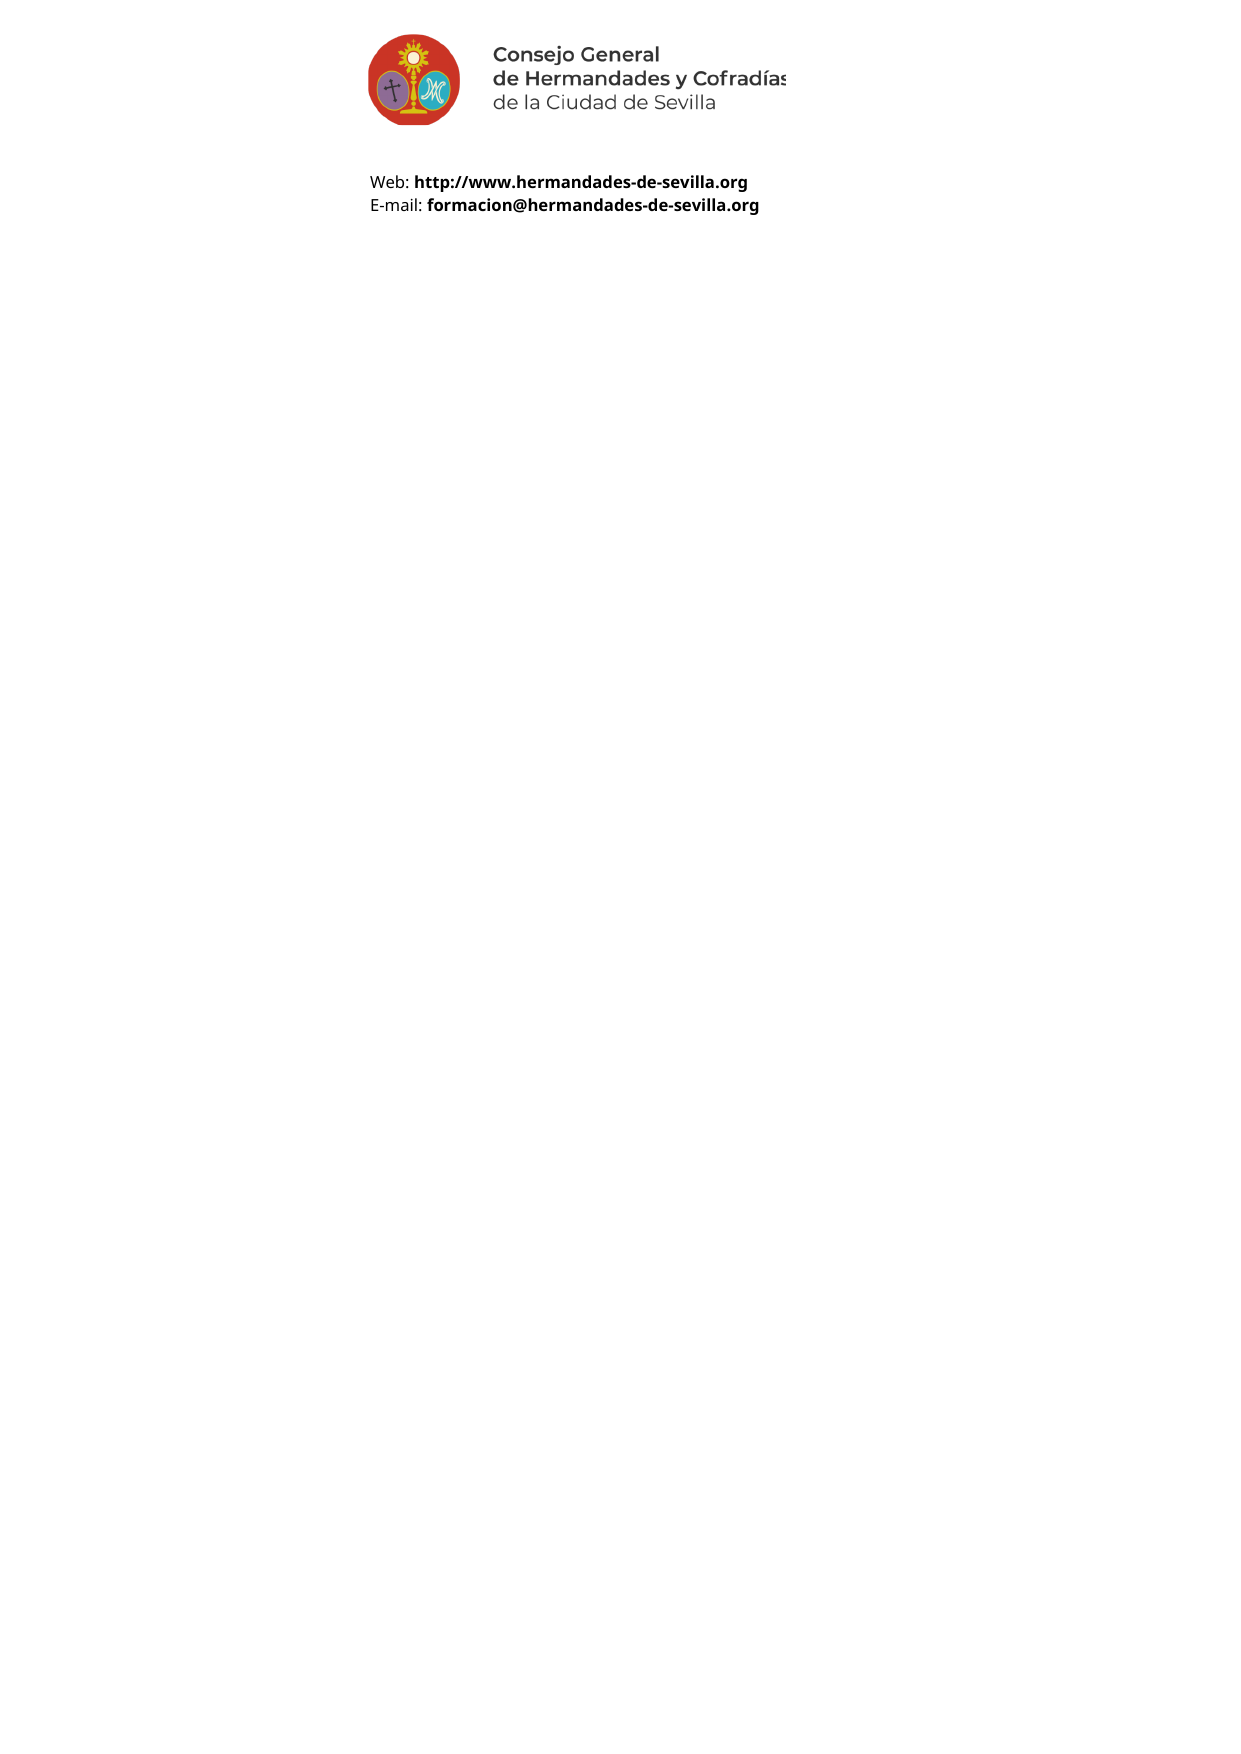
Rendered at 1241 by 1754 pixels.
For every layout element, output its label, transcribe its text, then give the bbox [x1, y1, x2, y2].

text Web: http://www.hermandades-de-sevilla.org [318, 171, 927, 193]
picture [367, 34, 786, 125]
text E-mail: formacion@hermandades-de-sevilla.org [318, 193, 927, 216]
